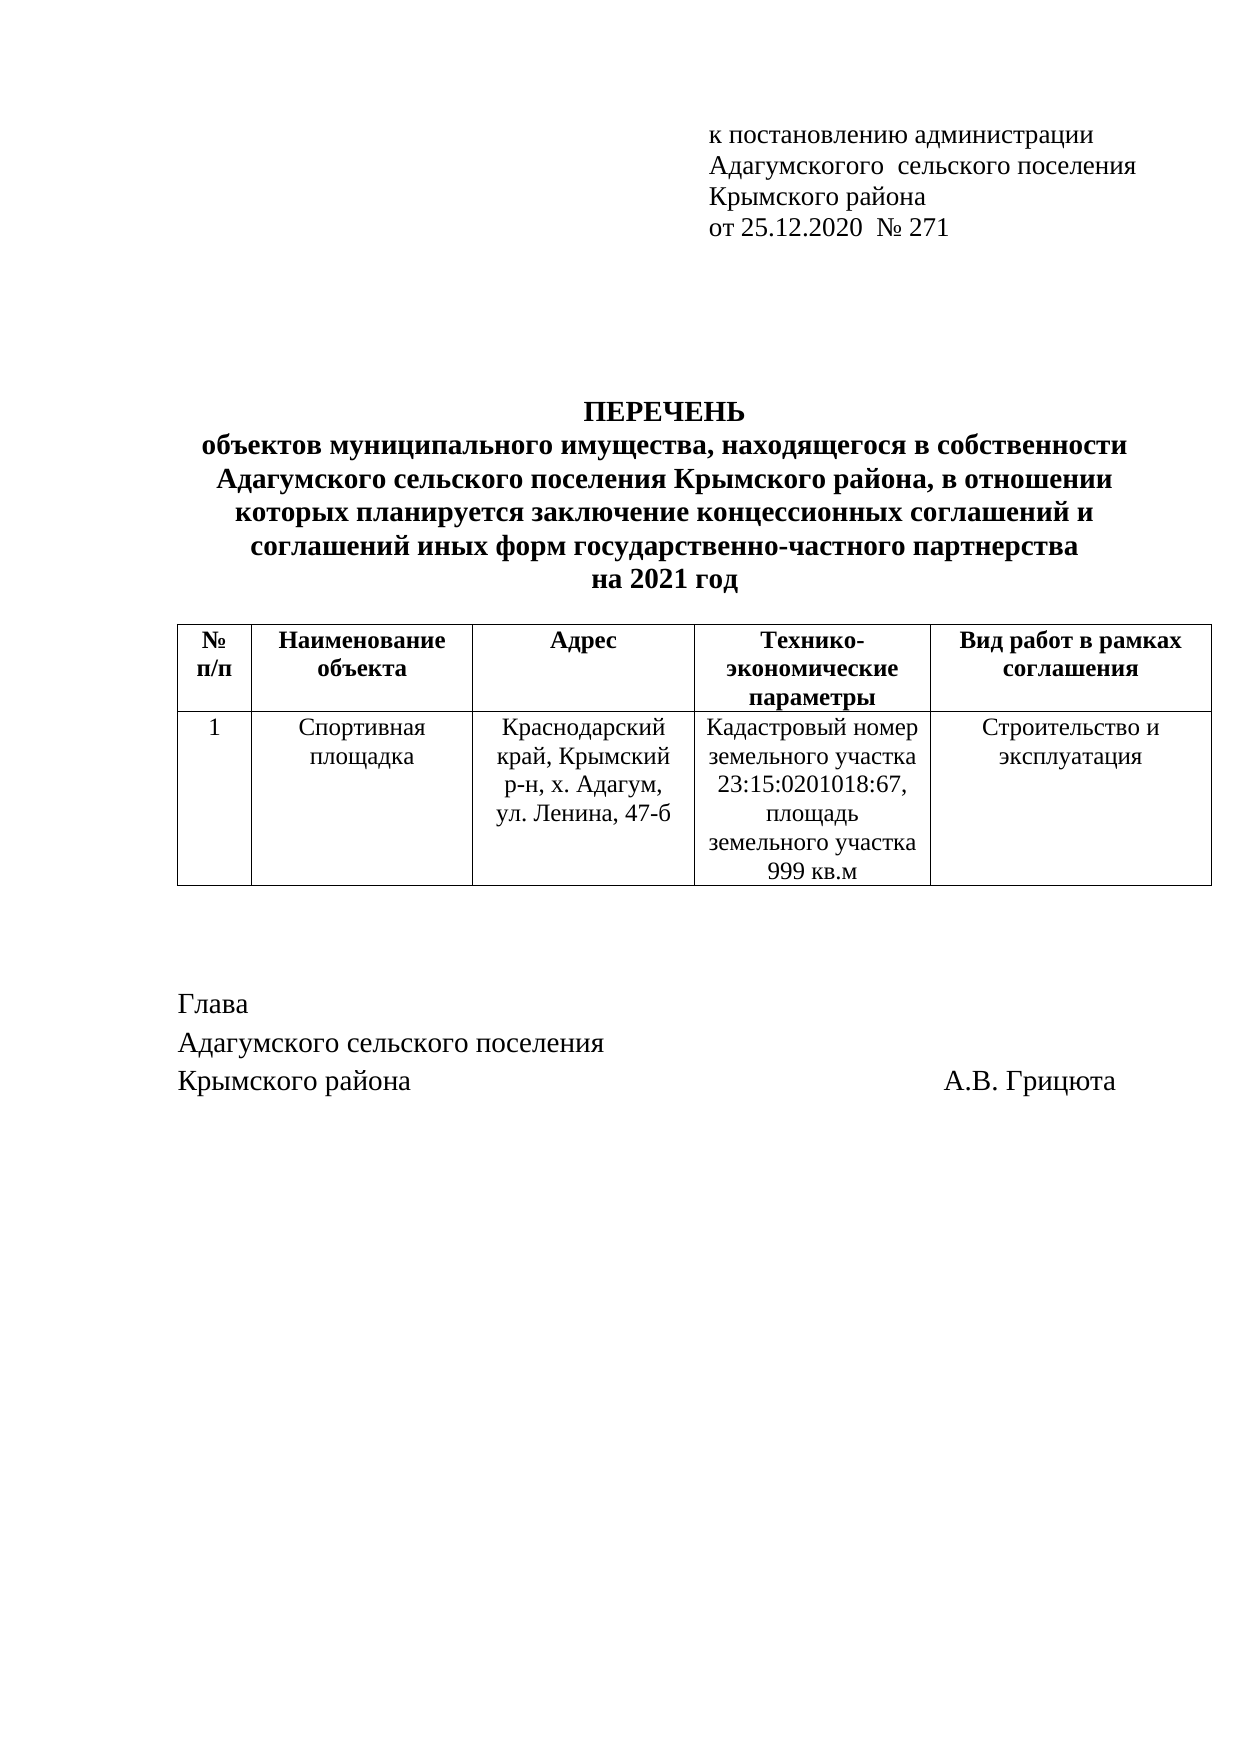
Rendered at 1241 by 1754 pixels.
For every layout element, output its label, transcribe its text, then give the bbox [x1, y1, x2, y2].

text Адагумского сельского поселения [177, 1025, 1152, 1058]
text от 25.12.2020 № 271 [472, 212, 1152, 243]
text Адагумскогого сельского поселения [472, 149, 1152, 180]
text объектов муниципального имущества, находящегося в собственности Адагумского сельского поселения Крымского района, в отношении которых планируется заключение концессионных соглашений и соглашений иных форм государственно-частного партнерства [177, 427, 1152, 561]
table_header Наименование объекта [252, 625, 472, 711]
table_cell Строительство и эксплуатация [931, 712, 1211, 884]
table_cell Кадастровый номер земельного участка 23:15:0201018:67, площадь земельного участка 999 кв.м [695, 712, 930, 884]
table_header Адрес [473, 625, 694, 711]
text на 2021 год [177, 561, 1152, 595]
table_header Технико-экономические параметры [695, 625, 930, 711]
text Глава [177, 986, 1152, 1020]
table_header Вид работ в рамках соглашения [931, 625, 1211, 711]
text Крымского района А.В. Грицюта [177, 1063, 1152, 1097]
text Крымского района [472, 180, 1152, 212]
table_cell Краснодарский край, Крымский р-н, х. Адагум, ул. Ленина, 47-б [473, 712, 694, 884]
table_cell Спортивная площадка [252, 712, 472, 884]
text ПЕРЕЧЕНЬ [177, 394, 1152, 427]
table_cell 1 [178, 712, 251, 884]
text к постановлению администрации [472, 118, 1152, 149]
table_header № п/п [178, 625, 251, 711]
